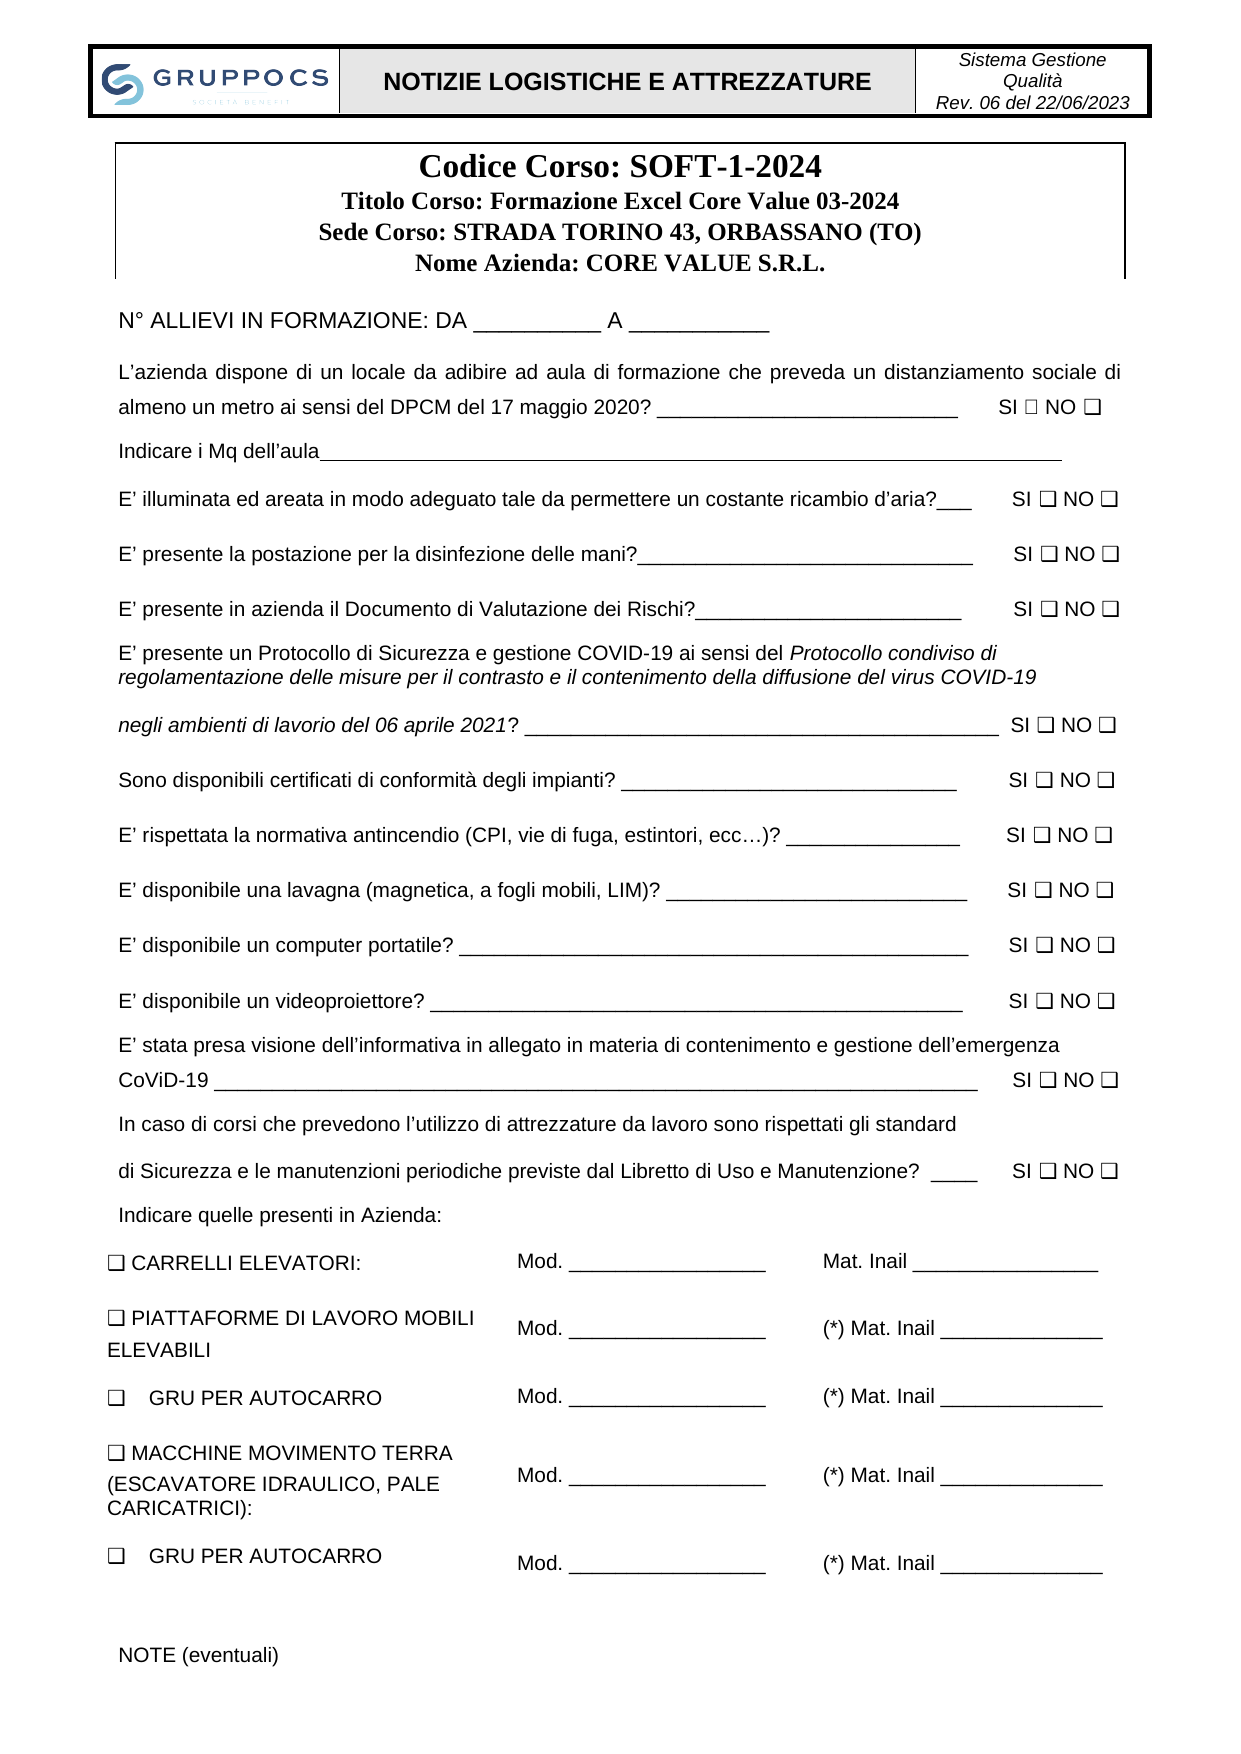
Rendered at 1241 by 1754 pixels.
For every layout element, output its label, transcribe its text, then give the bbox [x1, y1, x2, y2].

table_cell Mod. _________________ [506, 1362, 811, 1417]
text Titolo Corso: Formazione Excel Core Value 03-2024 [116, 186, 1124, 217]
text NOTE (eventuali) [118, 1643, 1122, 1667]
text Sede Corso: STRADA TORINO 43, ORBASSANO (TO) [116, 217, 1124, 248]
text E’ presente un Protocollo di Sicurezza e gestione COVID-19 ai sensi del Protocollo condiviso di regolamentazione delle misure per il contrasto e il contenimento della diffusione del virus COVID-19 [118, 641, 1122, 689]
table_header Mod. _________________ [506, 1227, 811, 1282]
text E’ disponibile un videoproiettore? ______________________________________________ SI ❑ NO ❑ [118, 977, 1122, 1020]
text E’ presente la postazione per la disinfezione delle mani?_____________________________ SI ❑ NO ❑ [118, 530, 1122, 573]
text L’azienda dispone di un locale da adibire ad aula di formazione che preveda un distanziamento sociale di almeno un metro ai sensi del DPCM del 17 maggio 2020? __________________________ SI  NO ❑ [118, 359, 1122, 426]
table_cell Mod. _________________ [506, 1417, 811, 1520]
text E’ stata presa visione dell’informativa in allegato in materia di contenimento e gestione dell’emergenza CoViD-19 __________________________________________________________________ SI ❑ NO ❑ [118, 1032, 1122, 1099]
text E’ illuminata ed areata in modo adeguato tale da permettere un costante ricambio d’aria?___ SI ❑ NO ❑ [118, 475, 1122, 518]
table_header Mat. Inail ________________ [811, 1227, 1117, 1282]
text Sono disponibili certificati di conformità degli impianti? _____________________________ SI ❑ NO ❑ [118, 756, 1122, 799]
table_cell ❑ GRU PER AUTOCARRO [96, 1362, 506, 1417]
table_cell ❑ GRU PER AUTOCARRO [96, 1520, 506, 1630]
text Indicare i Mq dell’aula [118, 439, 1122, 463]
text negli ambienti di lavorio del 06 aprile 2021? _________________________________________ SI ❑ NO ❑ [118, 701, 1122, 744]
text Nome Azienda: CORE VALUE S.R.L. [116, 248, 1124, 279]
text E’ rispettata la normativa antincendio (CPI, vie di fuga, estintori, ecc…)? _______________ SI ❑ NO ❑ [118, 812, 1122, 854]
text E’ presente in azienda il Documento di Valutazione dei Rischi?_______________________ SI ❑ NO ❑ [118, 586, 1122, 628]
table_cell (*) Mat. Inail ______________ [811, 1362, 1117, 1417]
table_cell ❑ MACCHINE MOVIMENTO TERRA (ESCAVATORE IDRAULICO, PALE CARICATRICI): [96, 1417, 506, 1520]
table_cell (*) Mat. Inail ______________ [811, 1283, 1117, 1362]
table_cell (*) Mat. Inail ______________ [811, 1520, 1117, 1630]
text N° ALLIEVI IN FORMAZIONE: DA __________ A ___________ [118, 307, 1122, 334]
table_cell ❑ PIATTAFORME DI LAVORO MOBILI ELEVABILI [96, 1283, 506, 1362]
text Indicare quelle presenti in Azienda: [118, 1203, 1122, 1227]
table_cell Mod. _________________ [506, 1283, 811, 1362]
picture [101, 64, 332, 106]
text di Sicurezza e le manutenzioni periodiche previste dal Libretto di Uso e Manutenzione? ____ SI ❑ NO ❑ [118, 1148, 1122, 1191]
text E’ disponibile un computer portatile? ____________________________________________ SI ❑ NO ❑ [118, 922, 1122, 965]
text E’ disponibile una lavagna (magnetica, a fogli mobili, LIM)? __________________________ SI ❑ NO ❑ [118, 867, 1122, 909]
table_cell Mod. _________________ [506, 1520, 811, 1630]
text In caso di corsi che prevedono l’utilizzo di attrezzature da lavoro sono rispettati gli standard [118, 1112, 1122, 1136]
text Codice Corso: SOFT-1-2024 [116, 144, 1124, 186]
table_header ❑ CARRELLI ELEVATORI: [96, 1227, 506, 1282]
table_cell (*) Mat. Inail ______________ [811, 1417, 1117, 1520]
